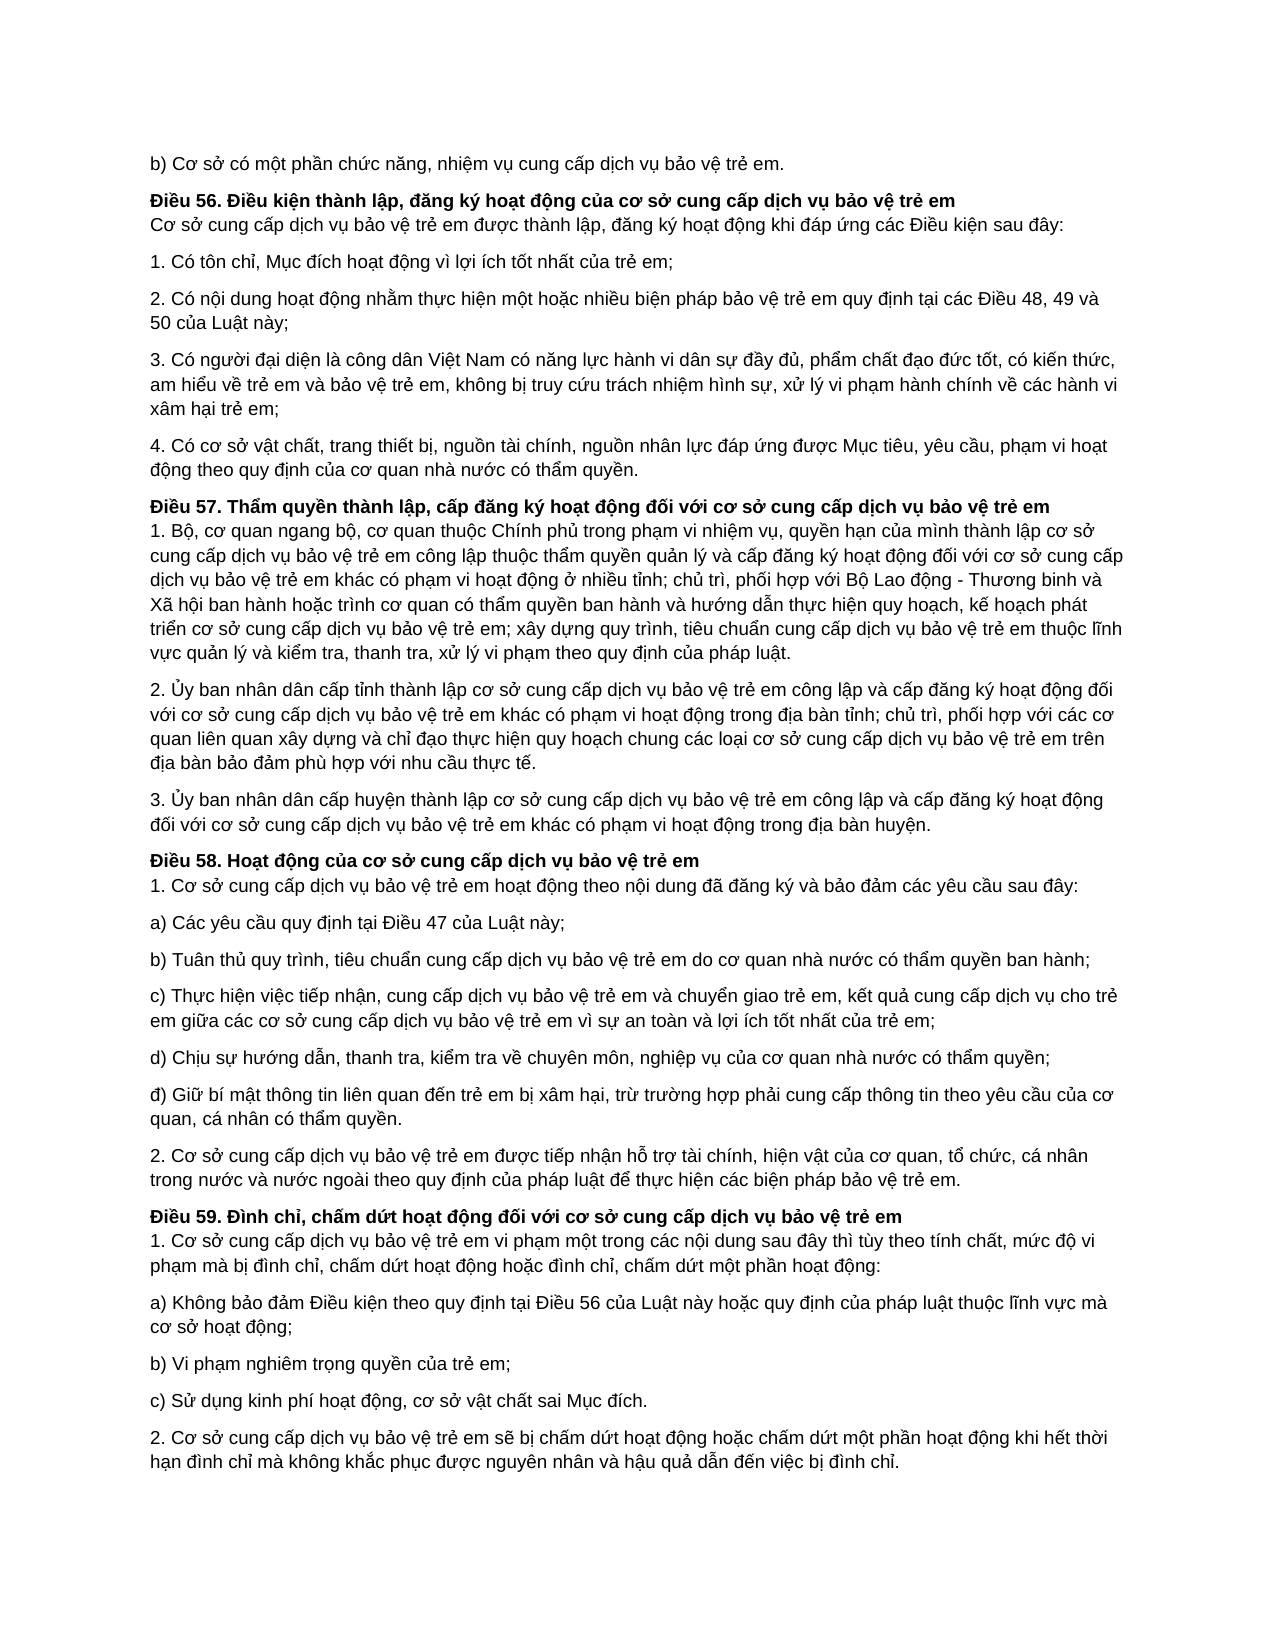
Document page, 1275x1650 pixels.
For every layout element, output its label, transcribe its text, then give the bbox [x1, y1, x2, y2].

text c) Thực hiện việc tiếp nhận, cung cấp dịch vụ bảo vệ trẻ em và chuyển giao trẻ em, kết quả cung cấp dịch vụ cho trẻ em giữa các cơ sở cung cấp dịch vụ bảo vệ trẻ em vì sự an toàn và lợi ích tốt nhất của trẻ em; [150, 982, 1125, 1031]
text Điều 59. Đình chỉ, chấm dứt hoạt động đối với cơ sở cung cấp dịch vụ bảo vệ trẻ em [150, 1203, 1125, 1227]
text 3. Ủy ban nhân dân cấp huyện thành lập cơ sở cung cấp dịch vụ bảo vệ trẻ em công lập và cấp đăng ký hoạt động đối với cơ sở cung cấp dịch vụ bảo vệ trẻ em khác có phạm vi hoạt động trong địa bàn huyện. [150, 786, 1125, 835]
text 2. Cơ sở cung cấp dịch vụ bảo vệ trẻ em được tiếp nhận hỗ trợ tài chính, hiện vật của cơ quan, tổ chức, cá nhân trong nước và nước ngoài theo quy định của pháp luật để thực hiện các biện pháp bảo vệ trẻ em. [150, 1142, 1125, 1191]
text 1. Bộ, cơ quan ngang bộ, cơ quan thuộc Chính phủ trong phạm vi nhiệm vụ, quyền hạn của mình thành lập cơ sở cung cấp dịch vụ bảo vệ trẻ em công lập thuộc thẩm quyền quản lý và cấp đăng ký hoạt động đối với cơ sở cung cấp dịch vụ bảo vệ trẻ em khác có phạm vi hoạt động ở nhiều tỉnh; chủ trì, phối hợp với Bộ Lao động - Thương binh và Xã hội ban hành hoặc trình cơ quan có thẩm quyền ban hành và hướng dẫn thực hiện quy hoạch, kế hoạch phát triển cơ sở cung cấp dịch vụ bảo vệ trẻ em; xây dựng quy trình, tiêu chuẩn cung cấp dịch vụ bảo vệ trẻ em thuộc lĩnh vực quản lý và kiểm tra, thanh tra, xử lý vi phạm theo quy định của pháp luật. [150, 517, 1125, 664]
text Điều 57. Thẩm quyền thành lập, cấp đăng ký hoạt động đối với cơ sở cung cấp dịch vụ bảo vệ trẻ em [150, 493, 1125, 517]
text b) Tuân thủ quy trình, tiêu chuẩn cung cấp dịch vụ bảo vệ trẻ em do cơ quan nhà nước có thẩm quyền ban hành; [150, 946, 1125, 970]
text 2. Cơ sở cung cấp dịch vụ bảo vệ trẻ em sẽ bị chấm dứt hoạt động hoặc chấm dứt một phần hoạt động khi hết thời hạn đình chỉ mà không khắc phục được nguyên nhân và hậu quả dẫn đến việc bị đình chỉ. [150, 1424, 1125, 1472]
text c) Sử dụng kinh phí hoạt động, cơ sở vật chất sai Mục đích. [150, 1387, 1125, 1411]
text a) Không bảo đảm Điều kiện theo quy định tại Điều 56 của Luật này hoặc quy định của pháp luật thuộc lĩnh vực mà cơ sở hoạt động; [150, 1289, 1125, 1337]
text b) Vi phạm nghiêm trọng quyền của trẻ em; [150, 1350, 1125, 1374]
text 1. Cơ sở cung cấp dịch vụ bảo vệ trẻ em vi phạm một trong các nội dung sau đây thì tùy theo tính chất, mức độ vi phạm mà bị đình chỉ, chấm dứt hoạt động hoặc đình chỉ, chấm dứt một phần hoạt động: [150, 1227, 1125, 1276]
text 2. Có nội dung hoạt động nhằm thực hiện một hoặc nhiều biện pháp bảo vệ trẻ em quy định tại các Điều 48, 49 và 50 của Luật này; [150, 285, 1125, 334]
text d) Chịu sự hướng dẫn, thanh tra, kiểm tra về chuyên môn, nghiệp vụ của cơ quan nhà nước có thẩm quyền; [150, 1044, 1125, 1068]
text Cơ sở cung cấp dịch vụ bảo vệ trẻ em được thành lập, đăng ký hoạt động khi đáp ứng các Điều kiện sau đây: [150, 211, 1125, 236]
text đ) Giữ bí mật thông tin liên quan đến trẻ em bị xâm hại, trừ trường hợp phải cung cấp thông tin theo yêu cầu của cơ quan, cá nhân có thẩm quyền. [150, 1081, 1125, 1129]
text Điều 58. Hoạt động của cơ sở cung cấp dịch vụ bảo vệ trẻ em [150, 847, 1125, 872]
text 3. Có người đại diện là công dân Việt Nam có năng lực hành vi dân sự đầy đủ, phẩm chất đạo đức tốt, có kiến thức, am hiểu về trẻ em và bảo vệ trẻ em, không bị truy cứu trách nhiệm hình sự, xử lý vi phạm hành chính về các hành vi xâm hại trẻ em; [150, 346, 1125, 419]
text 2. Ủy ban nhân dân cấp tỉnh thành lập cơ sở cung cấp dịch vụ bảo vệ trẻ em công lập và cấp đăng ký hoạt động đối với cơ sở cung cấp dịch vụ bảo vệ trẻ em khác có phạm vi hoạt động trong địa bàn tỉnh; chủ trì, phối hợp với các cơ quan liên quan xây dựng và chỉ đạo thực hiện quy hoạch chung các loại cơ sở cung cấp dịch vụ bảo vệ trẻ em trên địa bàn bảo đảm phù hợp với nhu cầu thực tế. [150, 676, 1125, 774]
text b) Cơ sở có một phần chức năng, nhiệm vụ cung cấp dịch vụ bảo vệ trẻ em. [150, 150, 1125, 174]
text Điều 56. Điều kiện thành lập, đăng ký hoạt động của cơ sở cung cấp dịch vụ bảo vệ trẻ em [150, 187, 1125, 211]
text 1. Có tôn chỉ, Mục đích hoạt động vì lợi ích tốt nhất của trẻ em; [150, 248, 1125, 272]
text 4. Có cơ sở vật chất, trang thiết bị, nguồn tài chính, nguồn nhân lực đáp ứng được Mục tiêu, yêu cầu, phạm vi hoạt động theo quy định của cơ quan nhà nước có thẩm quyền. [150, 432, 1125, 481]
text a) Các yêu cầu quy định tại Điều 47 của Luật này; [150, 909, 1125, 933]
text 1. Cơ sở cung cấp dịch vụ bảo vệ trẻ em hoạt động theo nội dung đã đăng ký và bảo đảm các yêu cầu sau đây: [150, 872, 1125, 896]
